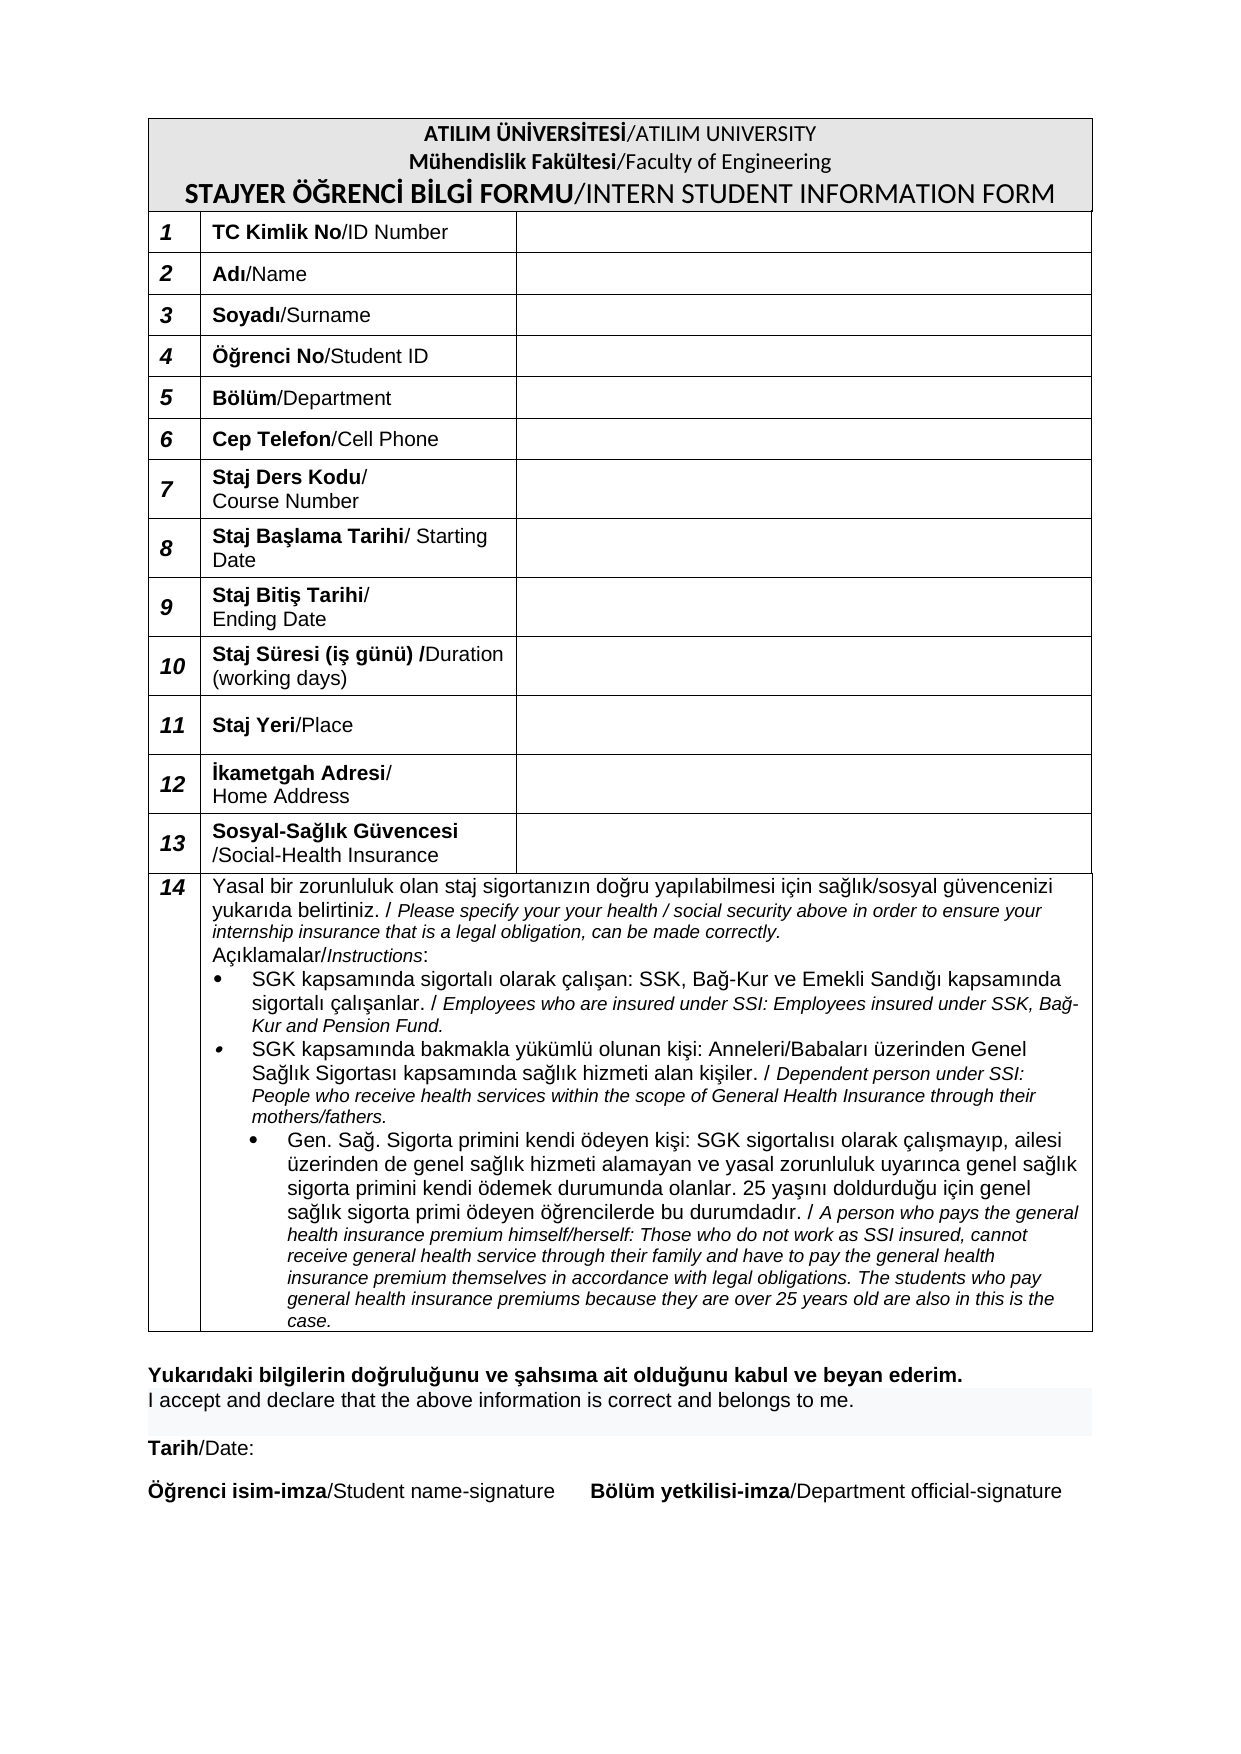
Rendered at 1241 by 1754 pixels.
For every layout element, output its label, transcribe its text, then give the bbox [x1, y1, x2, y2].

table_cell Öğrenci No/Student ID [201, 336, 516, 376]
table_cell Staj Süresi (iş günü) /Duration (working days) [201, 637, 516, 695]
table_cell [517, 419, 1091, 459]
table_cell Staj Ders Kodu/ Course Number [201, 460, 516, 518]
table_cell [517, 637, 1091, 695]
table_cell Soyadı/Surname [201, 295, 516, 335]
table_cell 14 [149, 874, 200, 1331]
table_cell 4 [149, 336, 200, 376]
table_cell 1 [149, 212, 200, 252]
table_cell Bölüm/Department [201, 377, 516, 418]
table_cell TC Kimlik No/ID Number [201, 212, 516, 252]
table_cell [517, 755, 1091, 813]
table_cell [517, 578, 1091, 636]
table_cell 10 [149, 637, 200, 695]
table_cell 3 [149, 295, 200, 335]
table_cell Staj Yeri/Place [201, 696, 516, 754]
table_cell [517, 814, 1091, 872]
table_cell 5 [149, 377, 200, 418]
table_cell [517, 377, 1091, 418]
table_cell [517, 519, 1091, 577]
table_cell Sosyal-Sağlık Güvencesi /Social-Health Insurance [201, 814, 516, 872]
table_cell Cep Telefon/Cell Phone [201, 419, 516, 459]
text Yukarıdaki bilgilerin doğruluğunu ve şahsıma ait olduğunu kabul ve beyan ederim. [148, 1362, 1092, 1386]
table_cell 2 [149, 253, 200, 293]
table_cell [517, 253, 1091, 293]
table_cell 6 [149, 419, 200, 459]
table_cell Staj Bitiş Tarihi/ Ending Date [201, 578, 516, 636]
text Öğrenci isim-imza/Student name-signature Bölüm yetkilisi-imza/Department official-signature [148, 1479, 1092, 1503]
table_cell 7 [149, 460, 200, 518]
table_cell [517, 295, 1091, 335]
table_cell 12 [149, 755, 200, 813]
table_cell Staj Başlama Tarihi/ Starting Date [201, 519, 516, 577]
table_cell [517, 460, 1091, 518]
table_cell [517, 696, 1091, 754]
table_cell [517, 336, 1091, 376]
table_cell Adı/Name [201, 253, 516, 293]
table_cell İkametgah Adresi/ Home Address [201, 755, 516, 813]
table_cell [517, 212, 1091, 252]
table_header ATILIM ÜNİVERSİTESİ/ATILIM UNIVERSITY Mühendislik Fakültesi/Faculty of Engineering STAJYER ÖĞRENCİ BİLGİ FORMU/INTERN STUDENT INFORMATION FORM [149, 119, 1092, 211]
text I accept and declare that the above information is correct and belongs to me. [148, 1388, 1092, 1412]
table_cell 13 [149, 814, 200, 872]
table_cell 11 [149, 696, 200, 754]
table_cell Yasal bir zorunluluk olan staj sigortanızın doğru yapılabilmesi için sağlık/sosyal güvencenizi yukarıda belirtiniz. / Please specify your your health / social security above in order to ensure your internship insurance that is a legal obligation, can be made correctly. Açıklamalar/Instructions: SGK kapsamında sigortalı olarak çalışan: SSK, Bağ-Kur ve Emekli Sandığı kapsamında sigortalı çalışanlar. / Employees who are insured under SSI: Employees insured under SSK, Bağ-Kur and Pension Fund. SGK kapsamında bakmakla yükümlü olunan kişi: Anneleri/Babaları üzerinden Genel Sağlık Sigortası kapsamında sağlık hizmeti alan kişiler. / Dependent person under SSI: People who receive health services within the scope of General Health Insurance through their mothers/fathers. Gen. Sağ. Sigorta primini kendi ödeyen kişi: SGK sigortalısı olarak çalışmayıp, ailesi üzerinden de genel sağlık hizmeti alamayan ve yasal zorunluluk uyarınca genel sağlık sigorta primini kendi ödemek durumunda olanlar. 25 yaşını doldurduğu için genel sağlık sigorta primi ödeyen öğrencilerde bu durumdadır. / A person who pays the general health insurance premium himself/herself: Those who do not work as SSI insured, cannot receive general health service through their family and have to pay the general health insurance premium themselves in accordance with legal obligations. The students who pay general health insurance premiums because they are over 25 years old are also in this is the case. [201, 874, 1092, 1331]
text Tarih/Date: [148, 1436, 1092, 1460]
table_cell 8 [149, 519, 200, 577]
table_cell 9 [149, 578, 200, 636]
